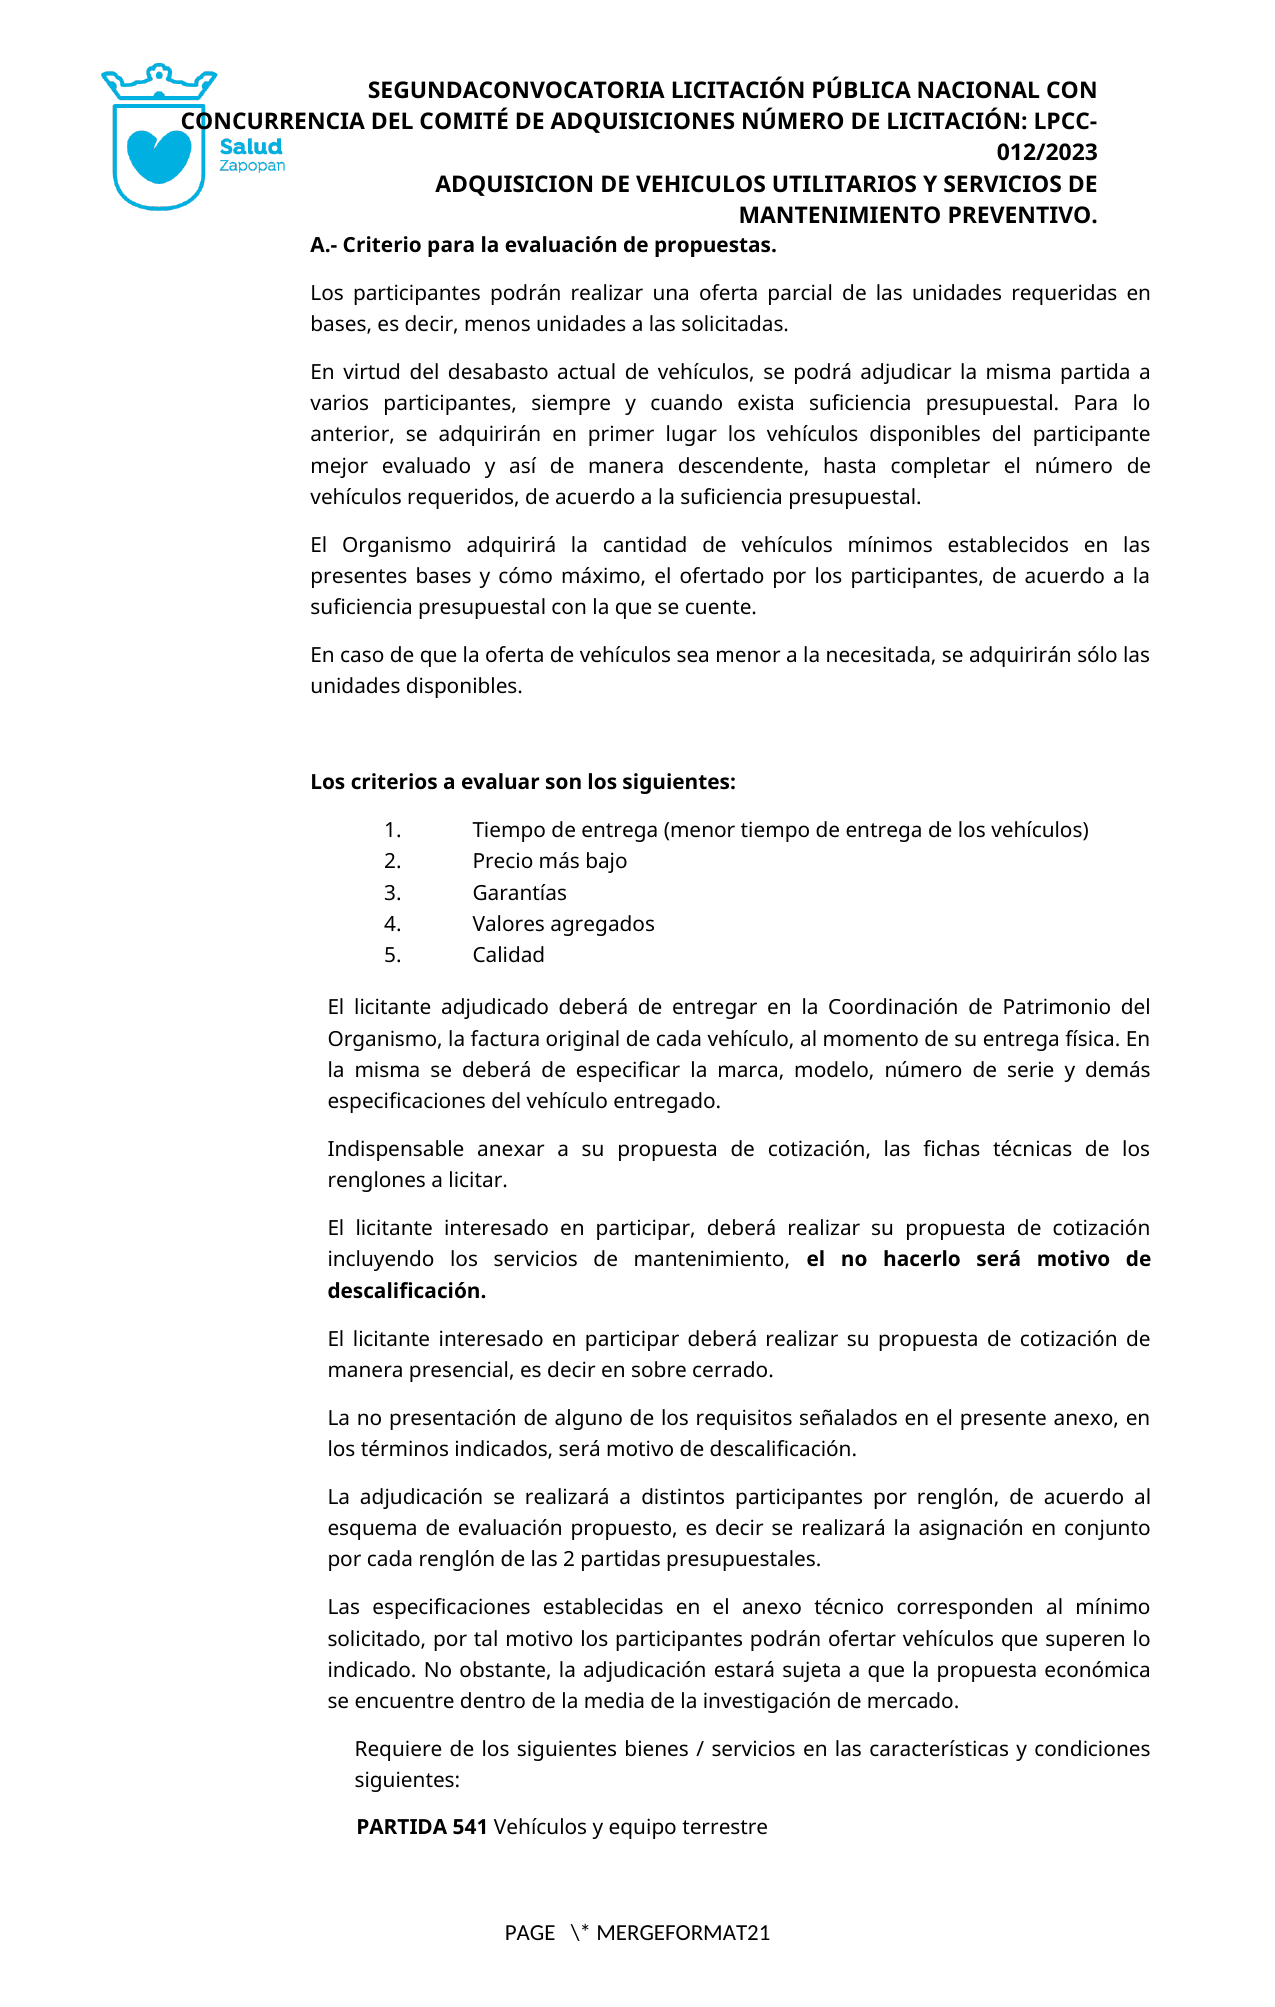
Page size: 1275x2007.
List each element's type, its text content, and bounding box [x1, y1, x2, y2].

picture [108, 67, 211, 95]
text Los criterios a evaluar son los siguientes: [310, 767, 1152, 796]
text Las especificaciones establecidas en el anexo técnico corresponden al mínimo solicitado, por tal motivo los participantes podrán ofertar vehículos que superen lo indicado. No obstante, la adjudicación estará sujeta a que la propuesta económica se encuentre dentro de la media de la investigación de mercado. [327, 1592, 1152, 1715]
text El licitante adjudicado deberá de entregar en la Coordinación de Patrimonio del Organismo, la factura original de cada vehículo, al momento de su entrega física. En la misma se deberá de especificar la marca, modelo, número de serie y demás especificaciones del vehículo entregado. [327, 992, 1152, 1115]
list Garantías [384, 878, 1152, 906]
picture [97, 63, 290, 220]
text PARTIDA 541 Vehículos y equipo terrestre [177, 1812, 1098, 1841]
text El licitante interesado en participar, deberá realizar su propuesta de cotización incluyendo los servicios de mantenimiento, el no hacerlo será motivo de descalificación. [327, 1213, 1152, 1304]
text El Organismo adquirirá la cantidad de vehículos mínimos establecidos en las presentes bases y cómo máximo, el ofertado por los participantes, de acuerdo a la suficiencia presupuestal con la que se cuente. [310, 530, 1152, 621]
text Los participantes podrán realizar una oferta parcial de las unidades requeridas en bases, es decir, menos unidades a las solicitadas. [310, 278, 1152, 338]
text Requiere de los siguientes bienes / servicios en las características y condiciones siguientes: [354, 1734, 1152, 1793]
text A.- Criterio para la evaluación de propuestas. [310, 230, 1152, 258]
text En virtud del desabasto actual de vehículos, se podrá adjudicar la misma partida a varios participantes, siempre y cuando exista suficiencia presupuestal. Para lo anterior, se adquirirán en primer lugar los vehículos disponibles del participante mejor evaluado y así de manera descendente, hasta completar el número de vehículos requeridos, de acuerdo a la suficiencia presupuestal. [310, 357, 1152, 511]
text En caso de que la oferta de vehículos sea menor a la necesitada, se adquirirán sólo las unidades disponibles. [310, 640, 1152, 700]
list Tiempo de entrega (menor tiempo de entrega de los vehículos) [384, 815, 1152, 844]
list Calidad [384, 940, 1152, 969]
text Indispensable anexar a su propuesta de cotización, las fichas técnicas de los renglones a licitar. [327, 1134, 1152, 1194]
list Valores agregados [384, 909, 1152, 938]
text La no presentación de alguno de los requisitos señalados en el presente anexo, en los términos indicados, será motivo de descalificación. [327, 1403, 1152, 1463]
text La adjudicación se realizará a distintos participantes por renglón, de acuerdo al esquema de evaluación propuesto, es decir se realizará la asignación en conjunto por cada renglón de las 2 partidas presupuestales. [327, 1482, 1152, 1573]
list Precio más bajo [384, 847, 1152, 875]
text El licitante interesado en participar deberá realizar su propuesta de cotización de manera presencial, es decir en sobre cerrado. [327, 1324, 1152, 1383]
